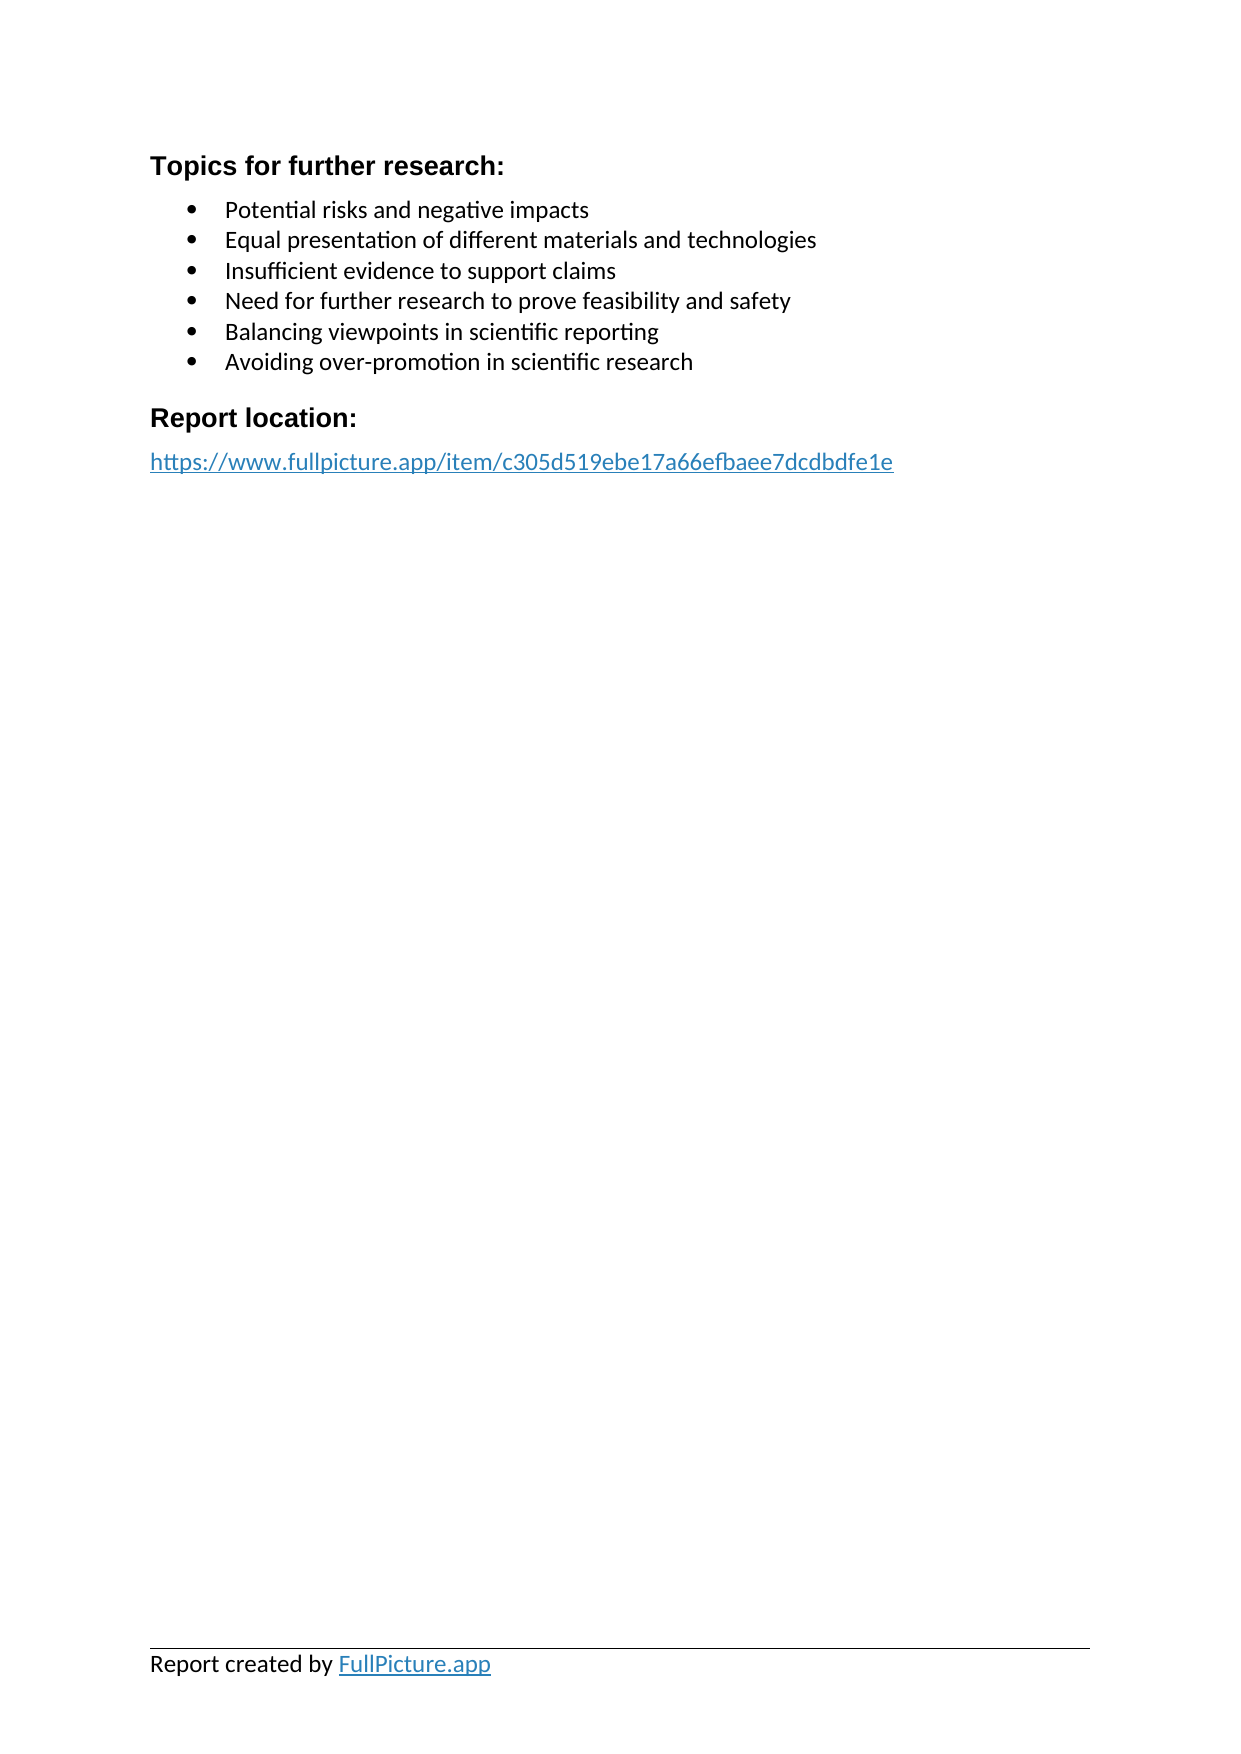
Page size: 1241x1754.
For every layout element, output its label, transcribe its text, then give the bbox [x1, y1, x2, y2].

list Potential risks and negative impacts [187, 194, 1090, 224]
subtitle Topics for further research: [150, 150, 1090, 181]
list Balancing viewpoints in scientific reporting [187, 316, 1090, 346]
list Equal presentation of different materials and technologies [187, 224, 1090, 255]
list Need for further research to prove feasibility and safety [187, 285, 1090, 316]
subtitle Report location: [150, 402, 1090, 433]
text https://www.fullpicture.app/item/c305d519ebe17a66efbaee7dcdbdfe1e [150, 446, 1090, 476]
list Insufficient evidence to support claims [187, 255, 1090, 285]
list Avoiding over-promotion in scientific research [187, 346, 1090, 377]
